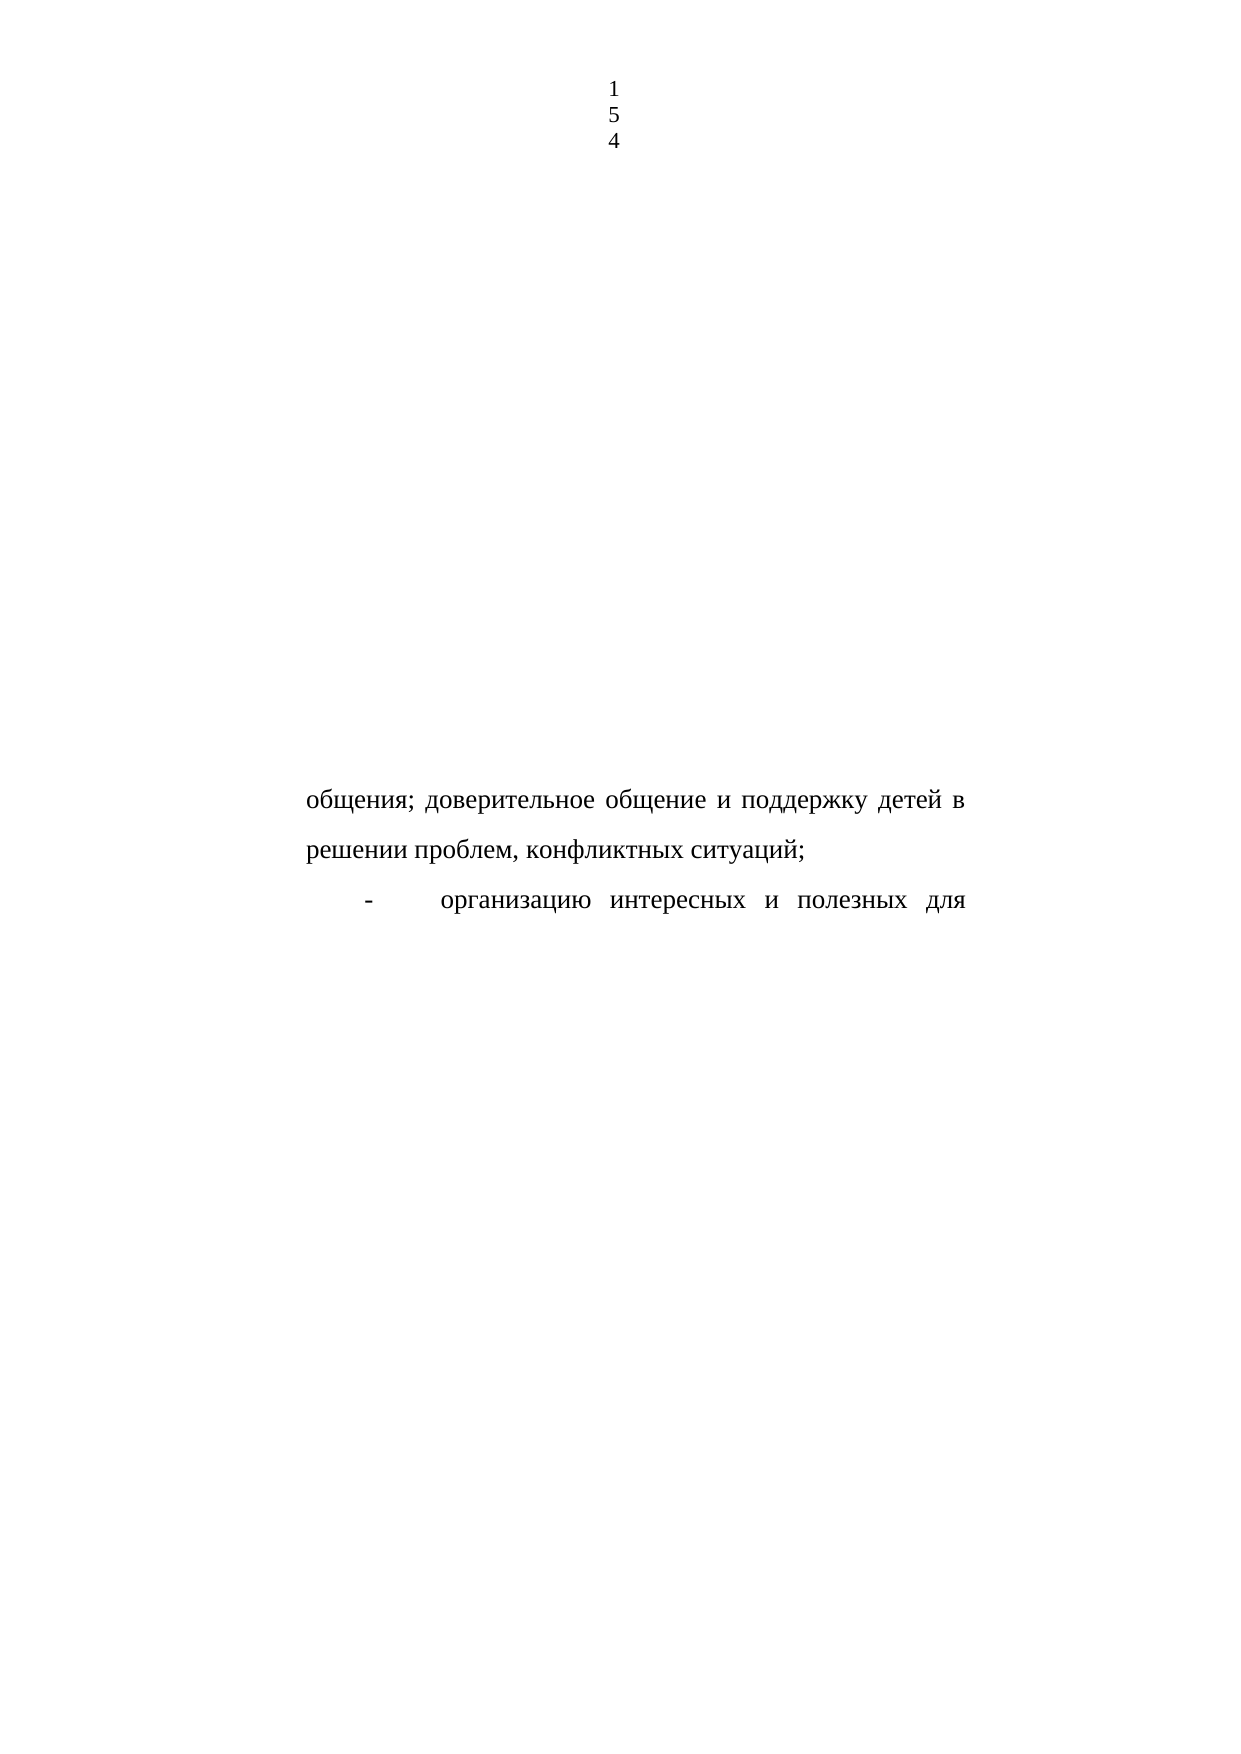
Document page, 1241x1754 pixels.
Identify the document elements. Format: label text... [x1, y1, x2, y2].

list организацию интересных и полезных для личностного развития ребенка совместных дел, позволяющих вовлекать в них детей с разными потребностями, давать им возможности для самореализации, устанавливать и укреплять доверительные отношения, стать для них значимым взрослым, задающим образцы поведения; вовлечение каждого ребенка в отрядные дела и общелагерные мероприятия в разных ролях: сценаристов, постановщиков, исполнителей, корреспондентов и редакторов, ведущих, декораторов и т.д.; [274, 869, 966, 919]
list поддержку активной позиции каждого ребенка, предоставления им возможности обсуждения и принятия решений, создания благоприятной среды для общения; доверительное общение и поддержку детей в решении проблем, конфликтных ситуаций; [306, 769, 966, 869]
